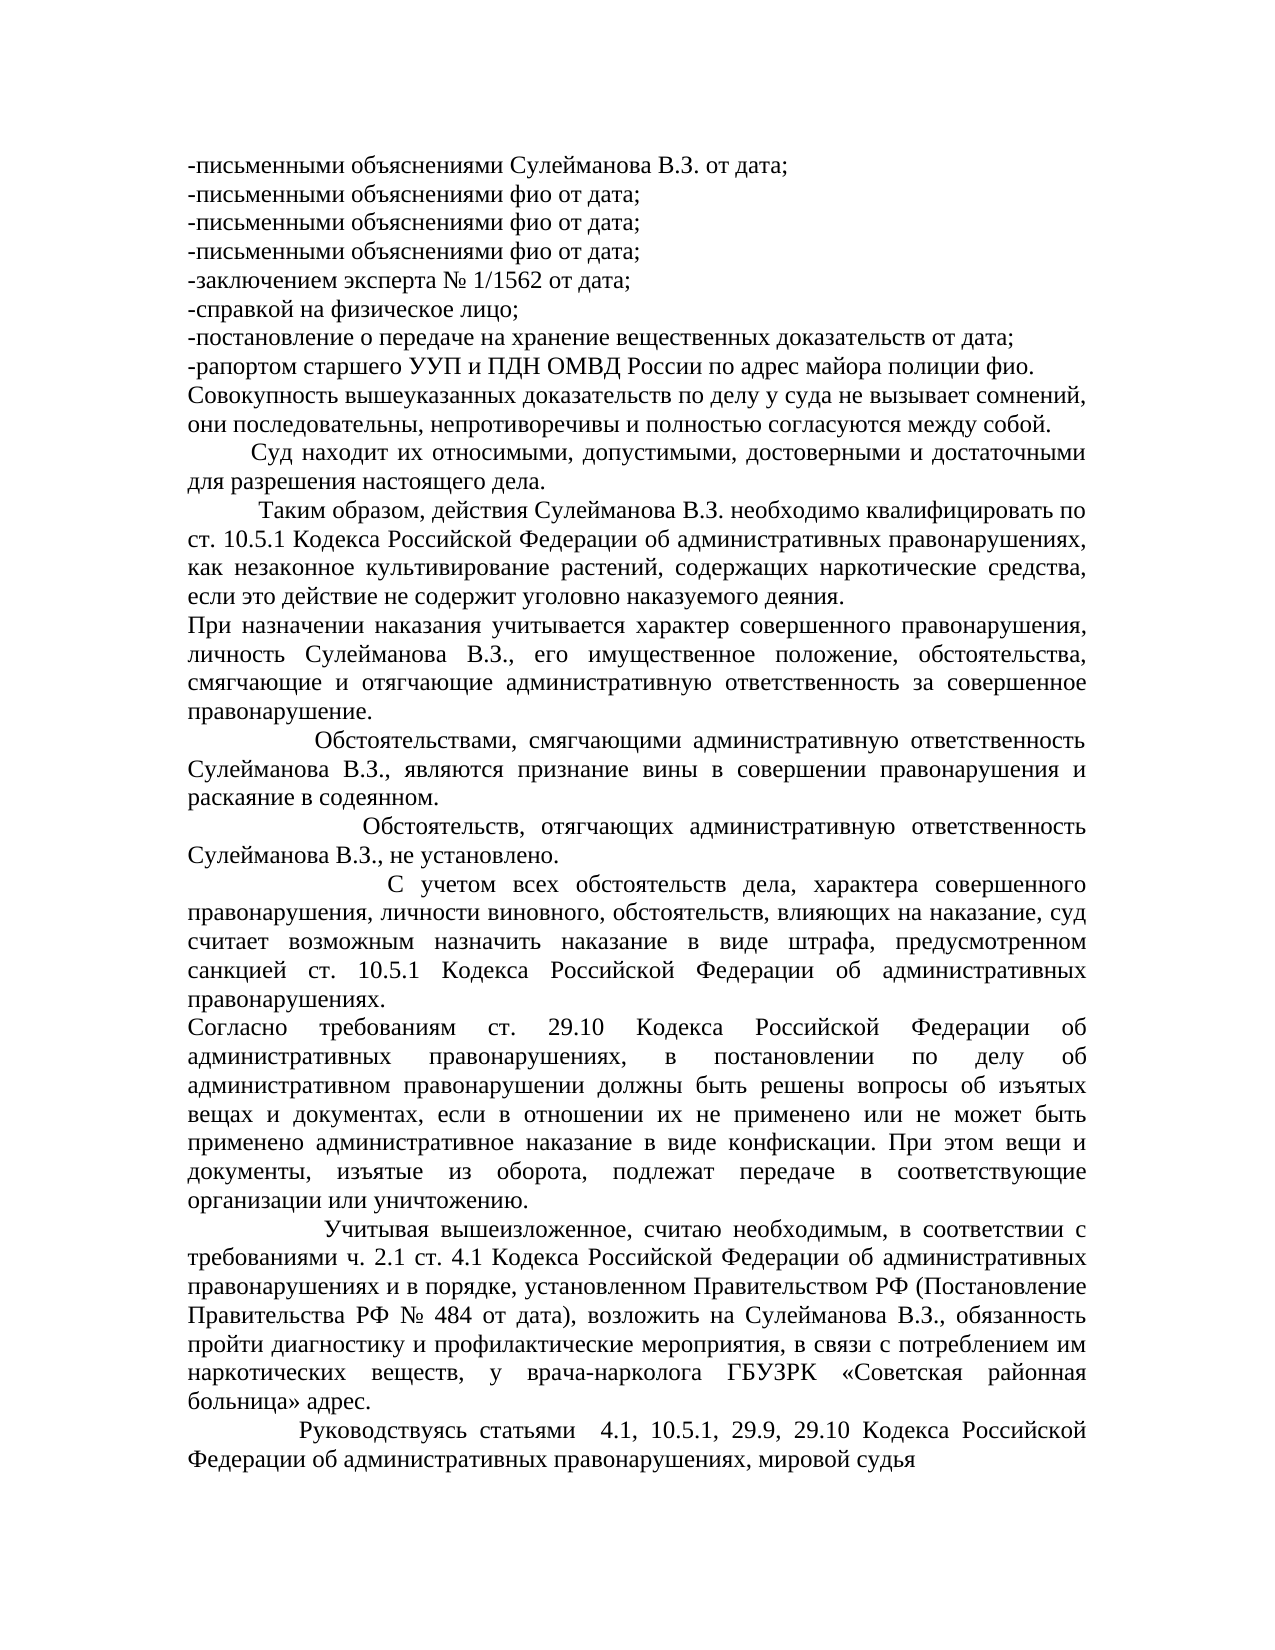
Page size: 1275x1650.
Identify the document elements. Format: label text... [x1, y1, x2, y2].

text Совокупность вышеуказанных доказательств по делу у суда не вызывает сомнений, они последовательны, непротиворечивы и полностью согласуются между собой. [187, 380, 1087, 437]
text -постановление о передаче на хранение вещественных доказательств от дата; [187, 322, 1087, 351]
text Согласно требованиям ст. 29.10 Кодекса Российской Федерации об административных правонарушениях, в постановлении по делу об административном правонарушении должны быть решены вопросы об изъятых вещах и документах, если в отношении их не применено или не может быть применено административное наказание в виде конфискации. При этом вещи и документы, изъятые из оборота, подлежат передаче в соответствующие организации или уничтожению. [187, 1012, 1087, 1214]
text При назначении наказания учитывается характер совершенного правонарушения, личность Сулейманова В.З., его имущественное положение, обстоятельства, смягчающие и отягчающие административную ответственность за совершенное правонарушение. [187, 610, 1087, 725]
text С учетом всех обстоятельств дела, характера совершенного правонарушения, личности виновного, обстоятельств, влияющих на наказание, суд считает возможным назначить наказание в виде штрафа, предусмотренном санкцией ст. 10.5.1 Кодекса Российской Федерации об административных правонарушениях. [187, 869, 1087, 1012]
text -справкой на физическое лицо; [187, 294, 1087, 322]
text -письменными объяснениями Сулейманова В.З. от дата; [187, 150, 1087, 179]
text Обстоятельств, отягчающих административную ответственность Сулейманова В.З., не установлено. [187, 811, 1087, 869]
text Учитывая вышеизложенное, считаю необходимым, в соответствии с требованиями ч. 2.1 ст. 4.1 Кодекса Российской Федерации об административных правонарушениях и в порядке, установленном Правительством РФ (Постановление Правительства РФ № 484 от дата), возложить на Сулейманова В.З., обязанность пройти диагностику и профилактические мероприятия, в связи с потреблением им наркотических веществ, у врача-нарколога ГБУЗРК «Советская районная больница» адрес. [187, 1214, 1087, 1415]
text -письменными объяснениями фио от дата; [187, 179, 1087, 207]
text -рапортом старшего УУП и ПДН ОМВД России по адрес майора полиции фио. [187, 351, 1087, 380]
text Обстоятельствами, смягчающими административную ответственность Сулейманова В.З., являются признание вины в совершении правонарушения и раскаяние в содеянном. [187, 725, 1087, 811]
text -письменными объяснениями фио от дата; [187, 236, 1087, 265]
text Суд находит их относимыми, допустимыми, достоверными и достаточными для разрешения настоящего дела. [187, 437, 1087, 495]
text Таким образом, действия Сулейманова В.З. необходимо квалифицировать по ст. 10.5.1 Кодекса Российской Федерации об административных правонарушениях, как незаконное культивирование растений, содержащих наркотические средства, если это действие не содержит уголовно наказуемого деяния. [187, 495, 1087, 610]
text -письменными объяснениями фио от дата; [187, 207, 1087, 236]
text -заключением эксперта № 1/1562 от дата; [187, 265, 1087, 294]
text Руководствуясь статьями 4.1, 10.5.1, 29.9, 29.10 Кодекса Российской Федерации об административных правонарушениях, мировой судья [187, 1415, 1087, 1472]
